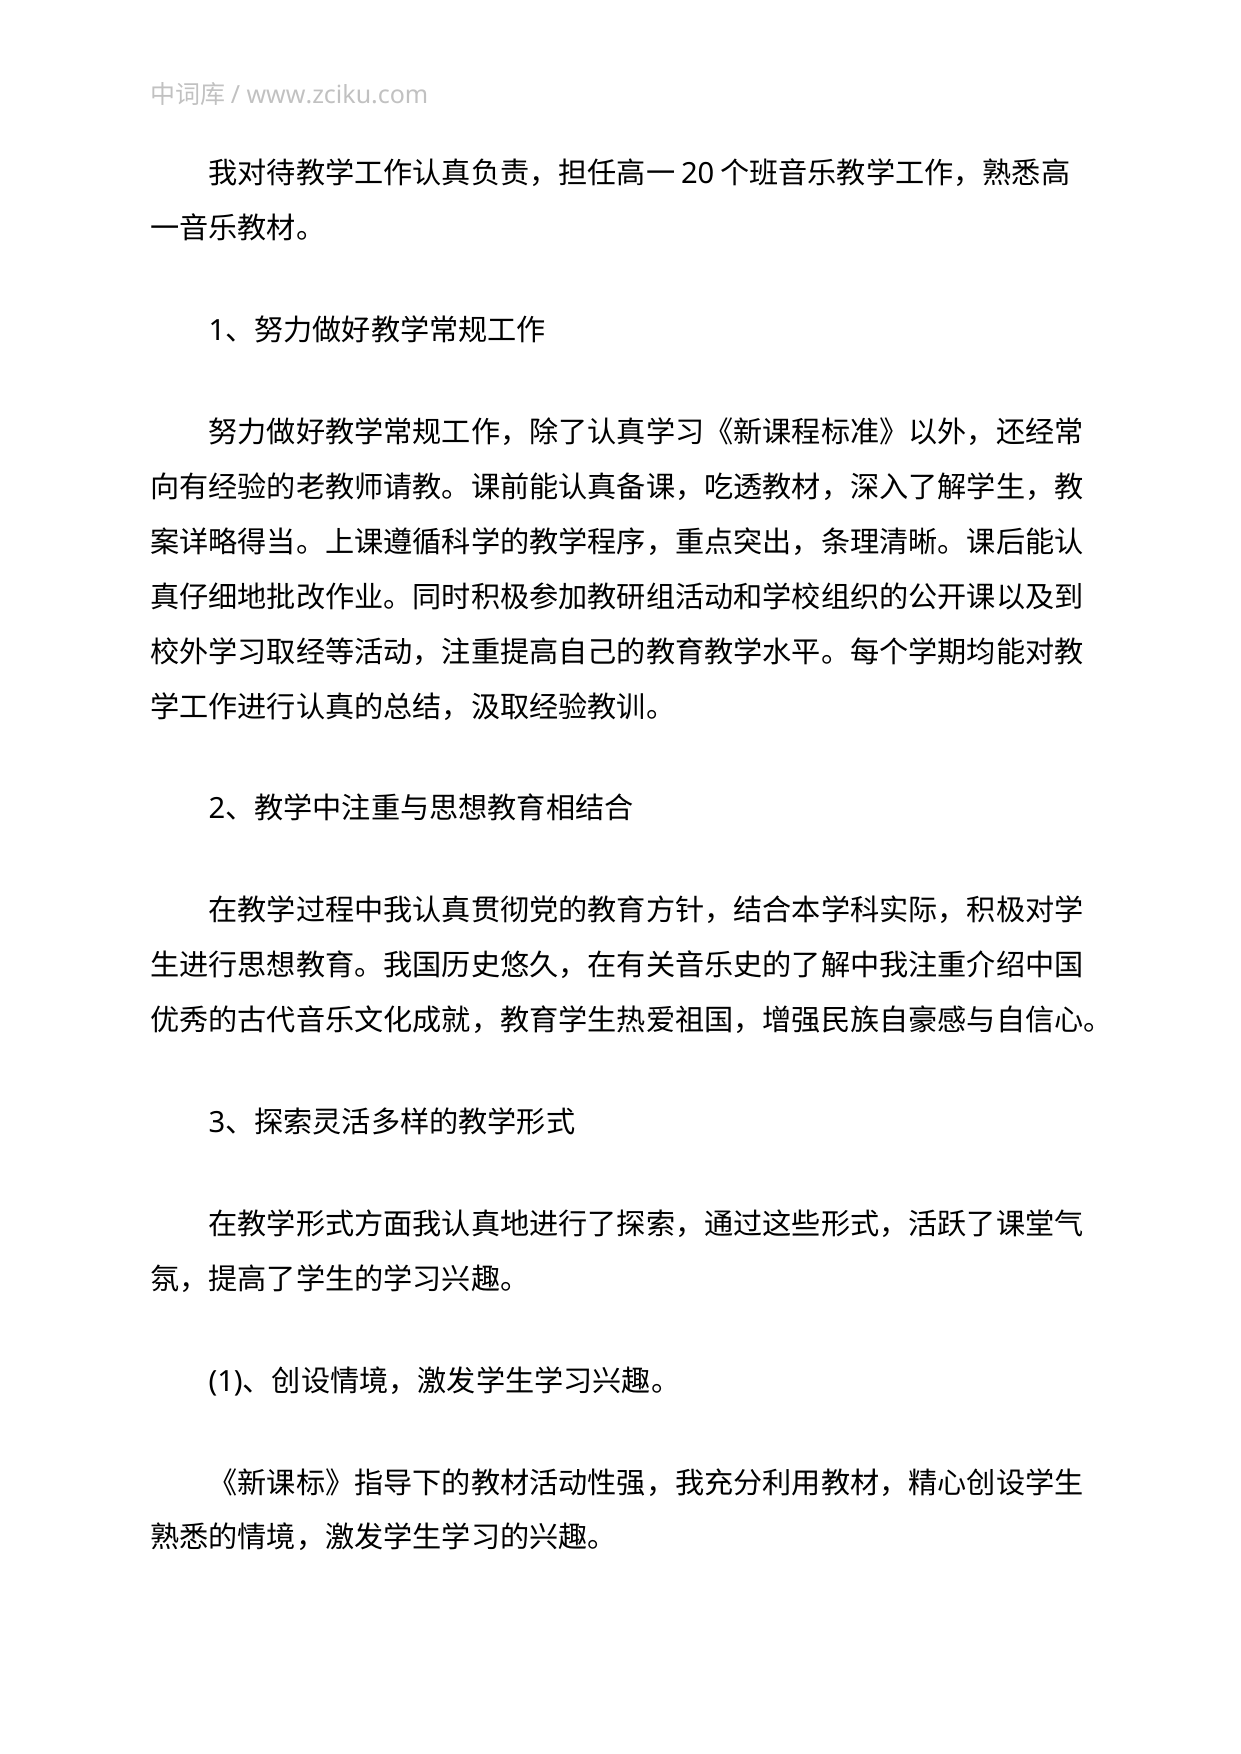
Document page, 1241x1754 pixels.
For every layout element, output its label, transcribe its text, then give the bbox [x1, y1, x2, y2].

text 努力做好教学常规工作，除了认真学习《新课程标准》以外，还经常向有经验的老教师请教。课前能认真备课，吃透教材，深入了解学生，教案详略得当。上课遵循科学的教学程序，重点突出，条理清晰。课后能认真仔细地批改作业。同时积极参加教研组活动和学校组织的公开课以及到校外学习取经等活动，注重提高自己的教育教学水平。每个学期均能对教学工作进行认真的总结，汲取经验教训。 [150, 409, 1090, 726]
text 我对待教学工作认真负责，担任高一20个班音乐教学工作，熟悉高一音乐教材。 [150, 150, 1090, 247]
text 在教学形式方面我认真地进行了探索，通过这些形式，活跃了课堂气氛，提高了学生的学习兴趣。 [150, 1201, 1090, 1298]
text (1)、创设情境，激发学生学习兴趣。 [150, 1357, 1090, 1399]
text 1、努力做好教学常规工作 [150, 307, 1090, 349]
text 3、探索灵活多样的教学形式 [150, 1098, 1090, 1141]
text 2、教学中注重与思想教育相结合 [150, 785, 1090, 827]
text 在教学过程中我认真贯彻党的教育方针，结合本学科实际，积极对学生进行思想教育。我国历史悠久，在有关音乐史的了解中我注重介绍中国优秀的古代音乐文化成就，教育学生热爱祖国，增强民族自豪感与自信心。 [150, 887, 1090, 1039]
text 《新课标》指导下的教材活动性强，我充分利用教材，精心创设学生熟悉的情境，激发学生学习的兴趣。 [150, 1459, 1090, 1556]
